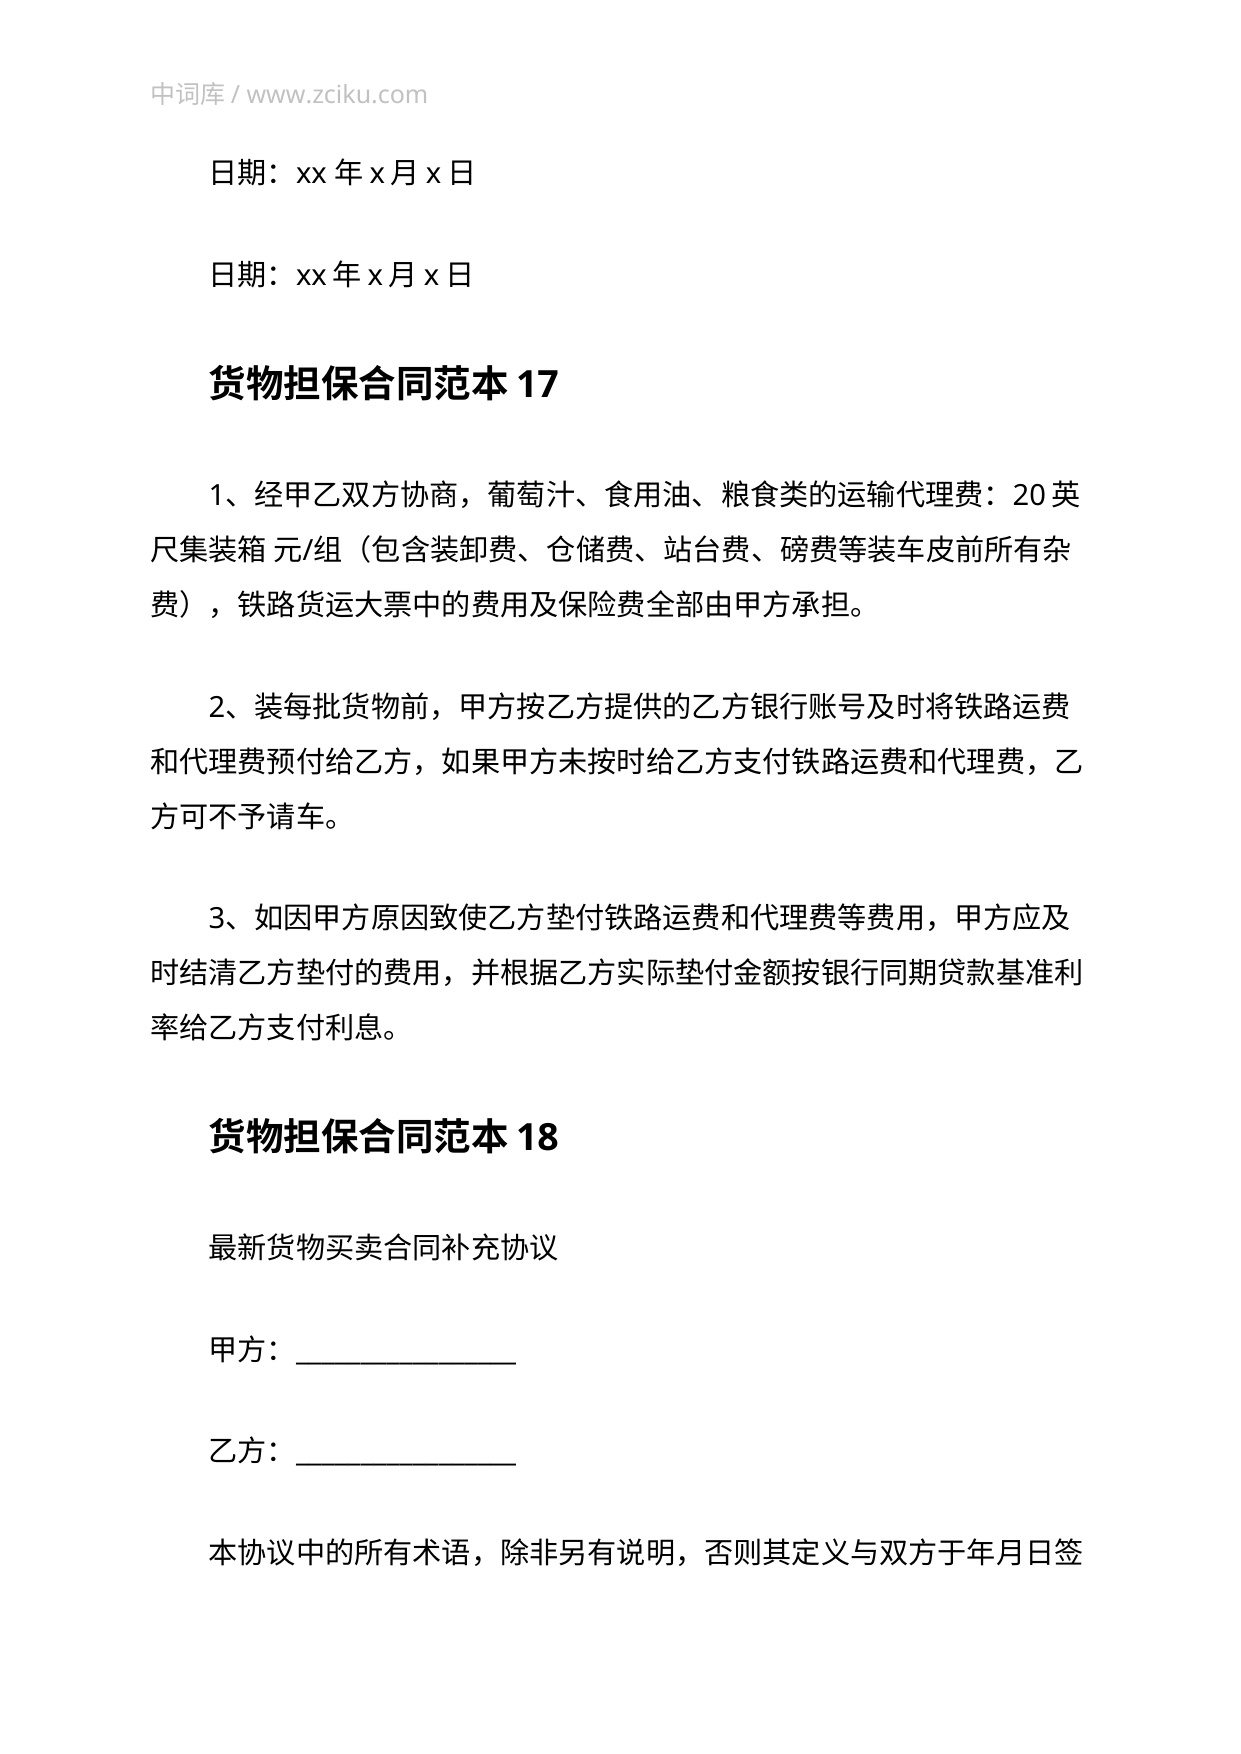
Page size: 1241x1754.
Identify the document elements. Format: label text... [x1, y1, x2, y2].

text 甲方：_________________ [150, 1326, 1090, 1368]
text 2、装每批货物前，甲方按乙方提供的乙方银行账号及时将铁路运费和代理费预付给乙方，如果甲方未按时给乙方支付铁路运费和代理费，乙方可不予请车。 [150, 683, 1090, 836]
text 货物担保合同范本18 [150, 1107, 1090, 1161]
text 货物担保合同范本17 [150, 354, 1090, 408]
text 1、经甲乙双方协商，葡萄汁、食用油、粮食类的运输代理费：20英尺集装箱 元/组（包含装卸费、仓储费、站台费、磅费等装车皮前所有杂费），铁路货运大票中的费用及保险费全部由甲方承担。 [150, 472, 1090, 624]
text 日期：xx年x月x日 [150, 252, 1090, 294]
text 日期：xx 年x月x日 [150, 150, 1090, 192]
text 最新货物买卖合同补充协议 [150, 1224, 1090, 1267]
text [150, 1530, 1090, 1572]
text 3、如因甲方原因致使乙方垫付铁路运费和代理费等费用，甲方应及时结清乙方垫付的费用，并根据乙方实际垫付金额按银行同期贷款基准利率给乙方支付利息。 [150, 895, 1090, 1047]
text 乙方：_________________ [150, 1428, 1090, 1470]
